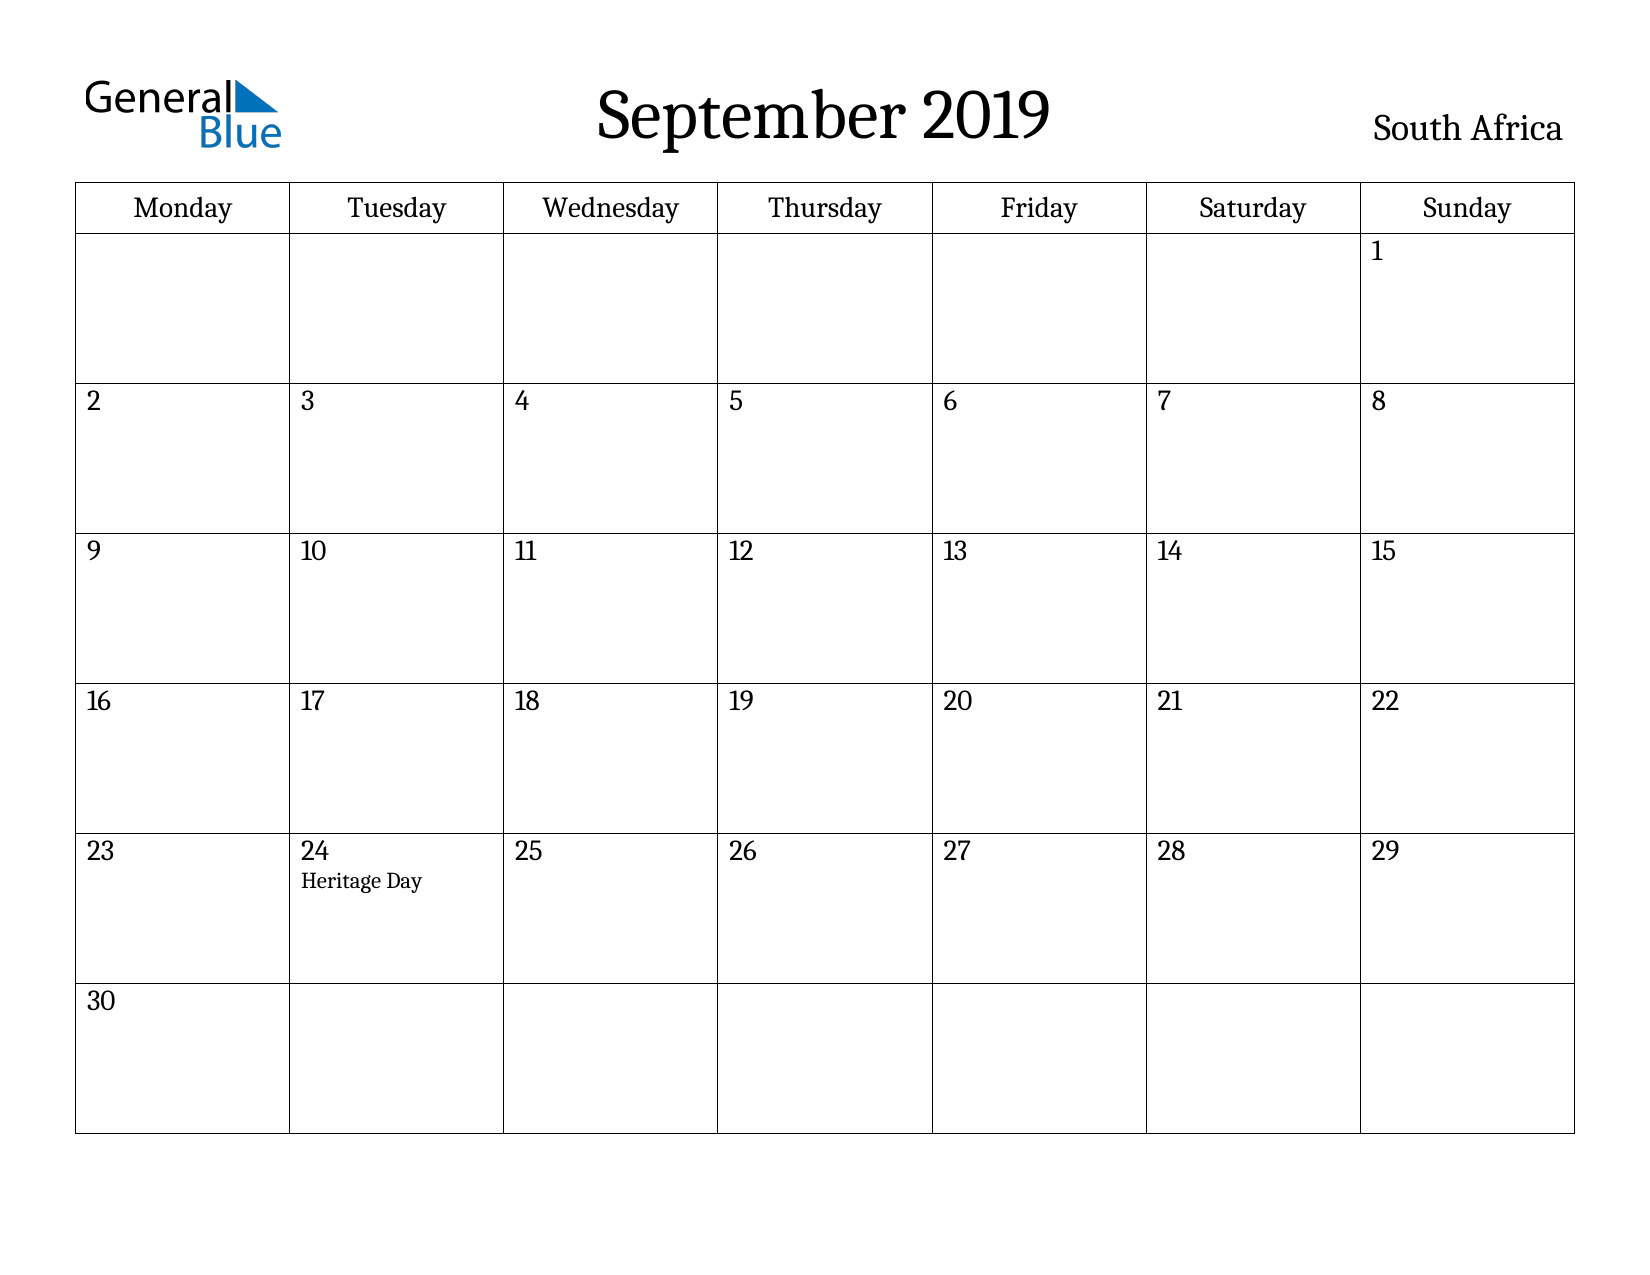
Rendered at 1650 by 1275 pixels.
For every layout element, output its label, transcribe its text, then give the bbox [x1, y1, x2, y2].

table_cell [1361, 567, 1574, 683]
table_cell Monday [76, 183, 289, 233]
table_cell [1147, 267, 1360, 383]
table_cell [290, 984, 503, 1017]
table_cell Friday [933, 183, 1146, 233]
table_cell Sunday [1361, 183, 1574, 233]
table_header [76, 75, 503, 182]
table_cell [290, 717, 503, 833]
table_cell [718, 717, 932, 833]
table_cell [1147, 567, 1360, 683]
table_cell 8 [1361, 384, 1574, 417]
table_cell 7 [1147, 384, 1360, 417]
table_cell [718, 868, 932, 983]
table_cell [1361, 267, 1574, 383]
table_cell [76, 417, 289, 533]
table_cell [1147, 868, 1360, 983]
table_cell 22 [1361, 684, 1574, 717]
table_cell [504, 868, 717, 983]
table_cell [76, 234, 289, 267]
table_cell 11 [504, 534, 717, 567]
table_cell [933, 1018, 1146, 1133]
table_cell [718, 417, 932, 533]
table_cell Tuesday [290, 183, 503, 233]
table_cell 23 [76, 834, 289, 867]
table_cell 16 [76, 684, 289, 717]
table_cell Heritage Day [290, 868, 503, 983]
table_cell 26 [718, 834, 932, 867]
table_cell 5 [718, 384, 932, 417]
table_cell [76, 567, 289, 683]
table_cell [933, 717, 1146, 833]
table_cell [718, 234, 932, 267]
table_cell [933, 984, 1146, 1017]
table_cell [933, 417, 1146, 533]
table_cell [933, 868, 1146, 983]
table_cell 24 [290, 834, 503, 867]
table_cell [1361, 868, 1574, 983]
table_cell [718, 1018, 932, 1133]
table_cell [933, 567, 1146, 683]
table_cell 12 [718, 534, 932, 567]
table_cell [504, 984, 717, 1017]
table_cell [1361, 1018, 1574, 1133]
table_cell [933, 267, 1146, 383]
table_header September 2019 [504, 75, 1146, 182]
table_cell [504, 234, 717, 267]
table_cell 29 [1361, 834, 1574, 867]
table_cell 17 [290, 684, 503, 717]
table_cell [290, 267, 503, 383]
table_cell Wednesday [504, 183, 717, 233]
table_cell [933, 234, 1146, 267]
table_cell [290, 567, 503, 683]
table_cell [76, 868, 289, 983]
table_cell 27 [933, 834, 1146, 867]
table_cell [290, 1018, 503, 1133]
table_cell 13 [933, 534, 1146, 567]
picture [86, 80, 281, 148]
table_cell 3 [290, 384, 503, 417]
table_cell 9 [76, 534, 289, 567]
table_cell [504, 567, 717, 683]
table_cell [504, 267, 717, 383]
table_cell [1147, 717, 1360, 833]
table_cell [1147, 1018, 1360, 1133]
table_cell [1361, 717, 1574, 833]
table_cell 10 [290, 534, 503, 567]
table_cell 21 [1147, 684, 1360, 717]
table_cell [1147, 234, 1360, 267]
table_cell 18 [504, 684, 717, 717]
table_cell 6 [933, 384, 1146, 417]
table_cell [1147, 984, 1360, 1017]
table_cell 30 [76, 984, 289, 1017]
table_cell 25 [504, 834, 717, 867]
table_cell [76, 267, 289, 383]
table_cell Thursday [718, 183, 932, 233]
table_cell [1361, 417, 1574, 533]
table_cell 28 [1147, 834, 1360, 867]
table_cell Saturday [1147, 183, 1360, 233]
table_cell [1147, 417, 1360, 533]
table_cell 2 [76, 384, 289, 417]
table_cell [504, 717, 717, 833]
table_cell [76, 1018, 289, 1133]
table_cell 15 [1361, 534, 1574, 567]
table_cell [504, 1018, 717, 1133]
table_cell [290, 234, 503, 267]
table_cell [290, 417, 503, 533]
table_cell [504, 417, 717, 533]
table_cell 14 [1147, 534, 1360, 567]
table_cell 1 [1361, 234, 1574, 267]
table_header South Africa [1146, 75, 1574, 182]
table_cell [718, 984, 932, 1017]
table_cell [718, 567, 932, 683]
table_cell [718, 267, 932, 383]
table_cell [1361, 984, 1574, 1017]
table_cell 20 [933, 684, 1146, 717]
table_cell 19 [718, 684, 932, 717]
table_cell [76, 717, 289, 833]
table_cell 4 [504, 384, 717, 417]
